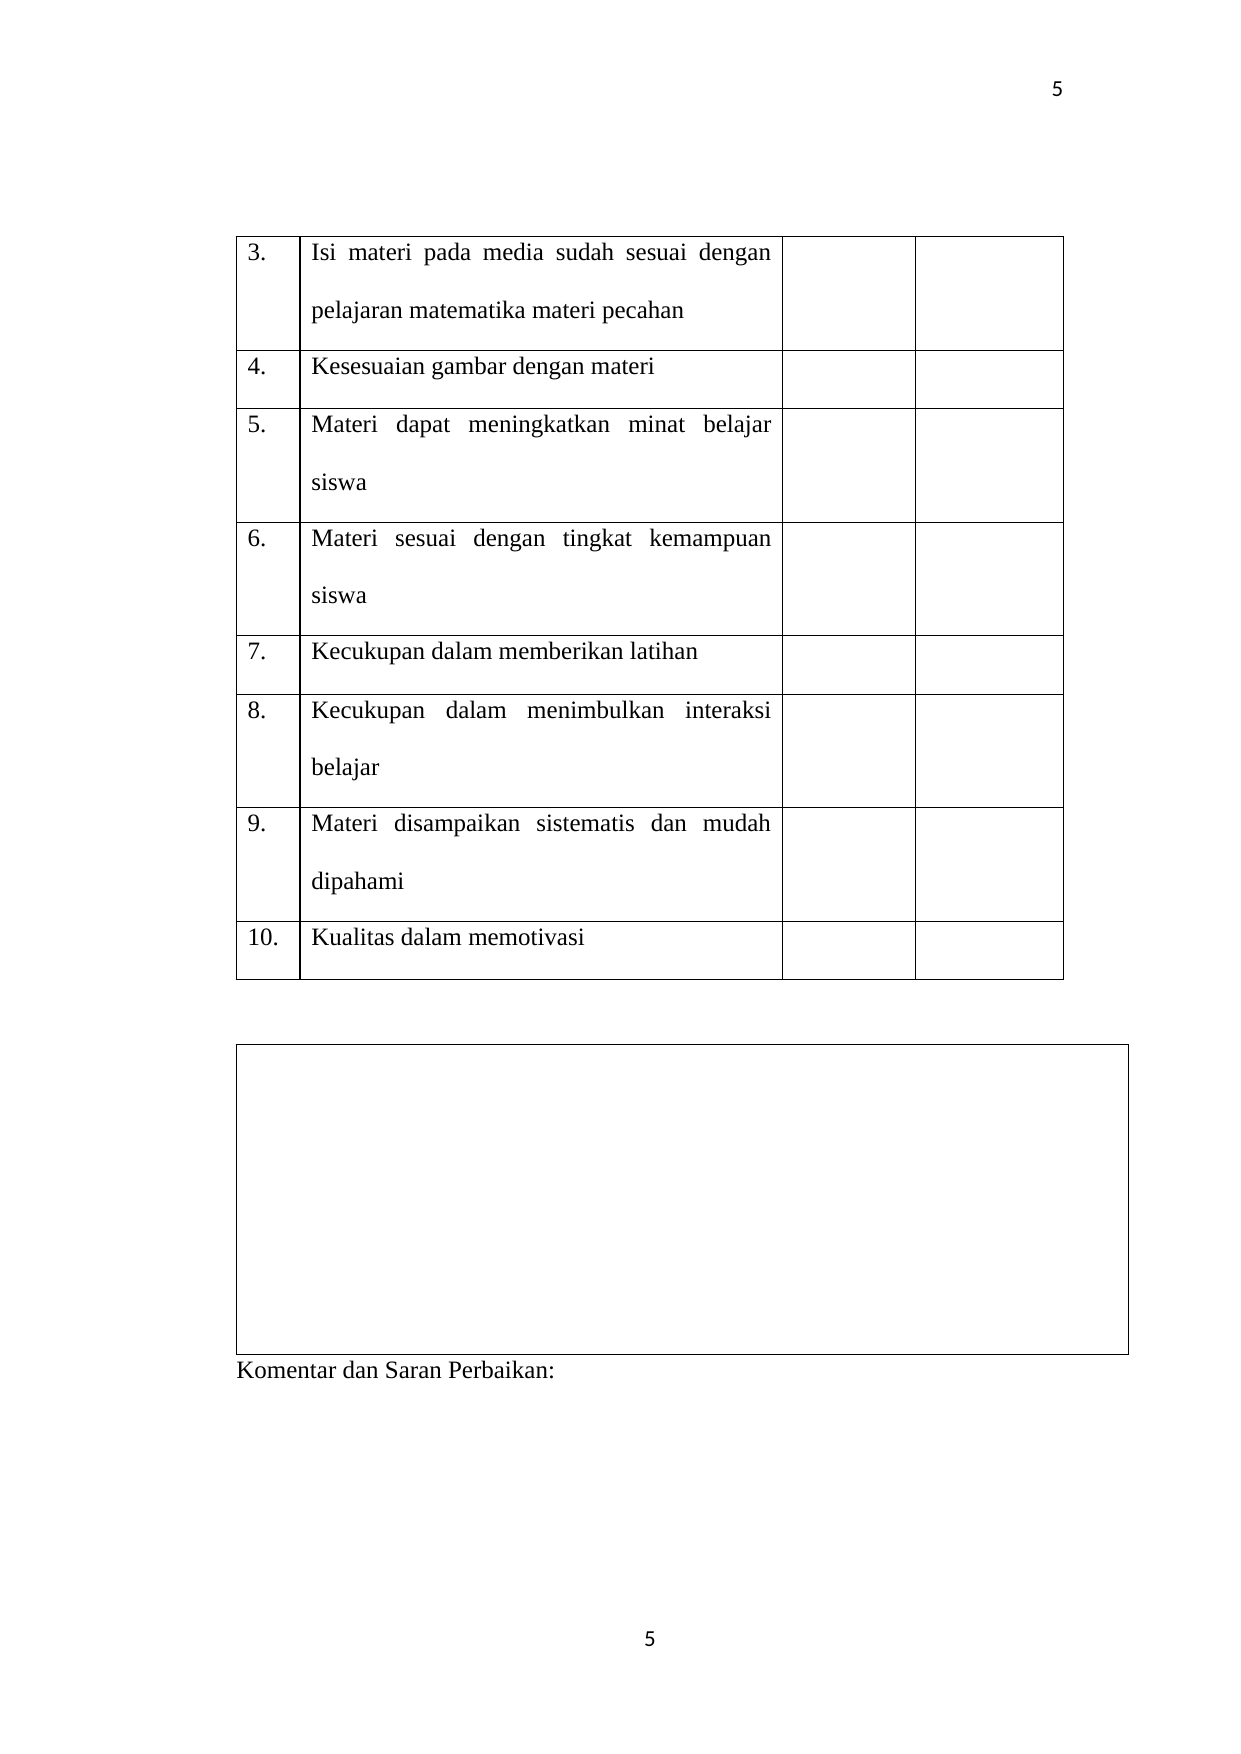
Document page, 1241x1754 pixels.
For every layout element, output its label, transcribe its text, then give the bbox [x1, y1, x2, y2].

table_cell [916, 695, 1063, 807]
table_cell [916, 922, 1063, 979]
table_cell [916, 237, 1063, 350]
table_cell [916, 808, 1063, 921]
table_cell Materi sesuai dengan tingkat kemampuan siswa [301, 523, 782, 635]
table_cell [916, 523, 1063, 635]
table_cell 6. [237, 523, 299, 635]
table_cell [916, 636, 1063, 694]
table_cell Kecukupan dalam menimbulkan interaksi belajar [301, 695, 782, 807]
table_cell 3. [237, 237, 299, 350]
table_cell 10. [237, 922, 299, 979]
table_cell Kesesuaian gambar dengan materi [301, 351, 782, 408]
table_cell [916, 351, 1063, 408]
table_cell 4. [237, 351, 299, 408]
table_cell 8. [237, 695, 299, 807]
table_header [237, 1045, 1128, 1354]
table_cell 5. [237, 409, 299, 522]
table_cell [783, 351, 915, 408]
table_cell [783, 636, 915, 694]
table_cell [783, 808, 915, 921]
table_cell [783, 922, 915, 979]
table_cell Materi dapat meningkatkan minat belajar siswa [301, 409, 782, 522]
table_cell [783, 695, 915, 807]
table_cell 9. [237, 808, 299, 921]
table_cell [783, 237, 915, 350]
text Komentar dan Saran Perbaikan: [236, 1355, 1063, 1383]
table_cell Kualitas dalam memotivasi [301, 922, 782, 979]
table_cell [783, 523, 915, 635]
table_cell [916, 409, 1063, 522]
table_cell [783, 409, 915, 522]
table_cell 7. [237, 636, 299, 694]
table_cell Isi materi pada media sudah sesuai dengan pelajaran matematika materi pecahan [301, 237, 782, 350]
table_cell Materi disampaikan sistematis dan mudah dipahami [301, 808, 782, 921]
table_cell Kecukupan dalam memberikan latihan [301, 636, 782, 694]
